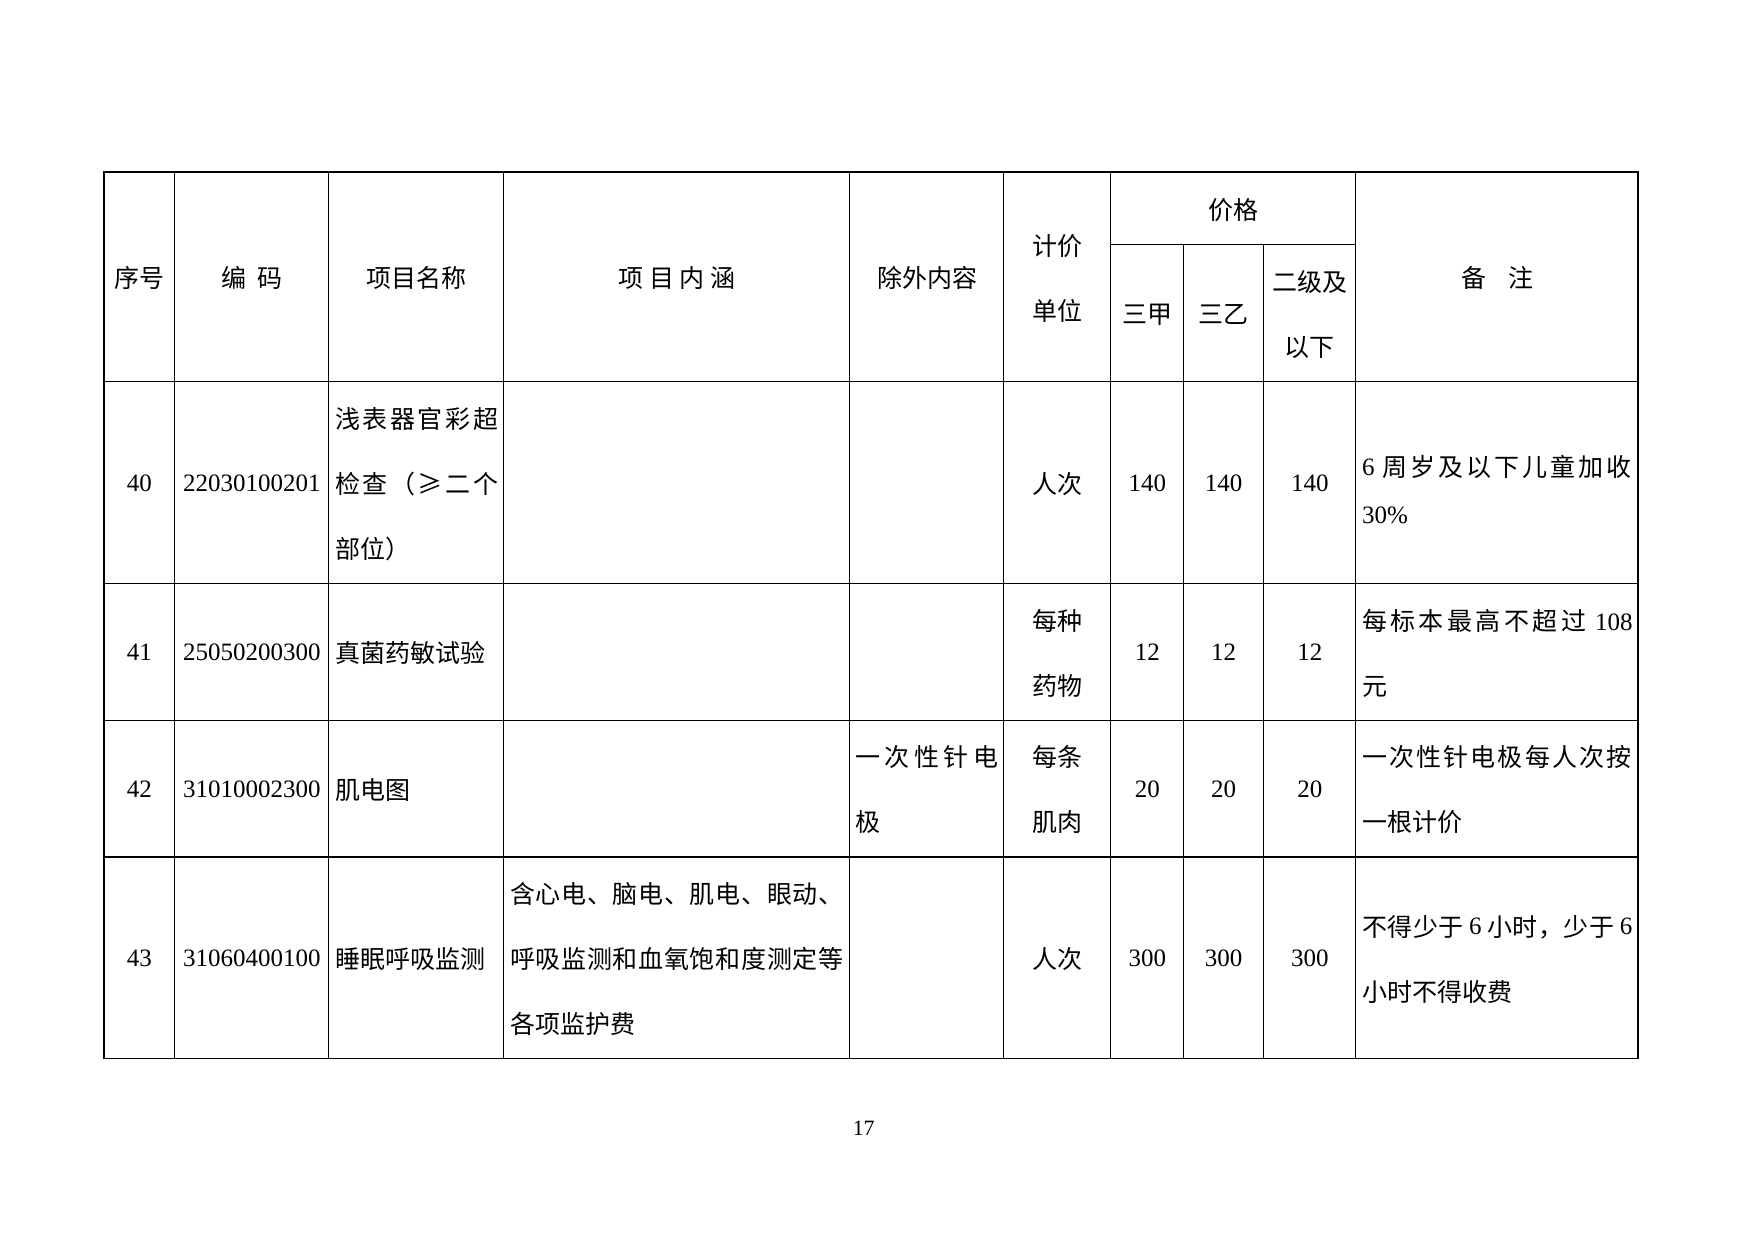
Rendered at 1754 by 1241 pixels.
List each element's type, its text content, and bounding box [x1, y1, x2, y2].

table_cell 12 [1264, 584, 1355, 719]
table_cell [504, 584, 849, 719]
table_cell 12 [1184, 584, 1263, 719]
table_cell 人次 [1004, 382, 1110, 583]
table_cell 300 [1111, 858, 1183, 1058]
table_header 除外内容 [850, 173, 1003, 381]
table_cell 三乙 [1184, 245, 1263, 381]
table_header 计价 单位 [1004, 173, 1110, 381]
table_cell 一次性针电极每人次按一根计价 [1356, 721, 1637, 856]
table_cell [850, 858, 1003, 1058]
table_cell 肌电图 [329, 721, 503, 856]
table_cell 20 [1111, 721, 1183, 856]
table_cell 不得少于6小时，少于6小时不得收费 [1356, 858, 1637, 1058]
table_cell 每种 药物 [1004, 584, 1110, 719]
table_cell 每标本最高不超过108元 [1356, 584, 1637, 719]
table_cell 140 [1111, 382, 1183, 583]
table_cell 300 [1184, 858, 1263, 1058]
table_cell 20 [1264, 721, 1355, 856]
table_header 编 码 [175, 173, 328, 381]
table_header 项目名称 [329, 173, 503, 381]
table_cell [504, 721, 849, 856]
table_header 价格 [1111, 173, 1355, 244]
table_cell 140 [1264, 382, 1355, 583]
table_header 项 目 内 涵 [504, 173, 849, 381]
table_cell 真菌药敏试验 [329, 584, 503, 719]
table_cell 每条 肌肉 [1004, 721, 1110, 856]
table_cell 一次性针电极 [850, 721, 1003, 856]
table_cell 20 [1184, 721, 1263, 856]
table_cell 人次 [1004, 858, 1110, 1058]
table_cell 300 [1264, 858, 1355, 1058]
table_cell 43 [105, 858, 174, 1058]
table_cell [850, 584, 1003, 719]
table_header 序号 [105, 173, 174, 381]
table_cell 25050200300 [175, 584, 328, 719]
table_cell 三甲 [1111, 245, 1183, 381]
table_cell 140 [1184, 382, 1263, 583]
table_cell 40 [105, 382, 174, 583]
table_cell [504, 382, 849, 583]
table_cell 31010002300 [175, 721, 328, 856]
table_cell 22030100201 [175, 382, 328, 583]
table_cell 6周岁及以下儿童加收30% [1356, 382, 1637, 583]
table_cell 31060400100 [175, 858, 328, 1058]
table_cell 12 [1111, 584, 1183, 719]
table_cell 42 [105, 721, 174, 856]
table_cell 41 [105, 584, 174, 719]
table_cell [850, 382, 1003, 583]
table_cell 二级及以下 [1264, 245, 1355, 381]
table_header 备 注 [1356, 173, 1637, 381]
table_cell 睡眠呼吸监测 [329, 858, 503, 1058]
table_cell 浅表器官彩超检查（≥二个部位） [329, 382, 503, 583]
table_cell 含心电、脑电、肌电、眼动、呼吸监测和血氧饱和度测定等各项监护费 [504, 858, 849, 1058]
